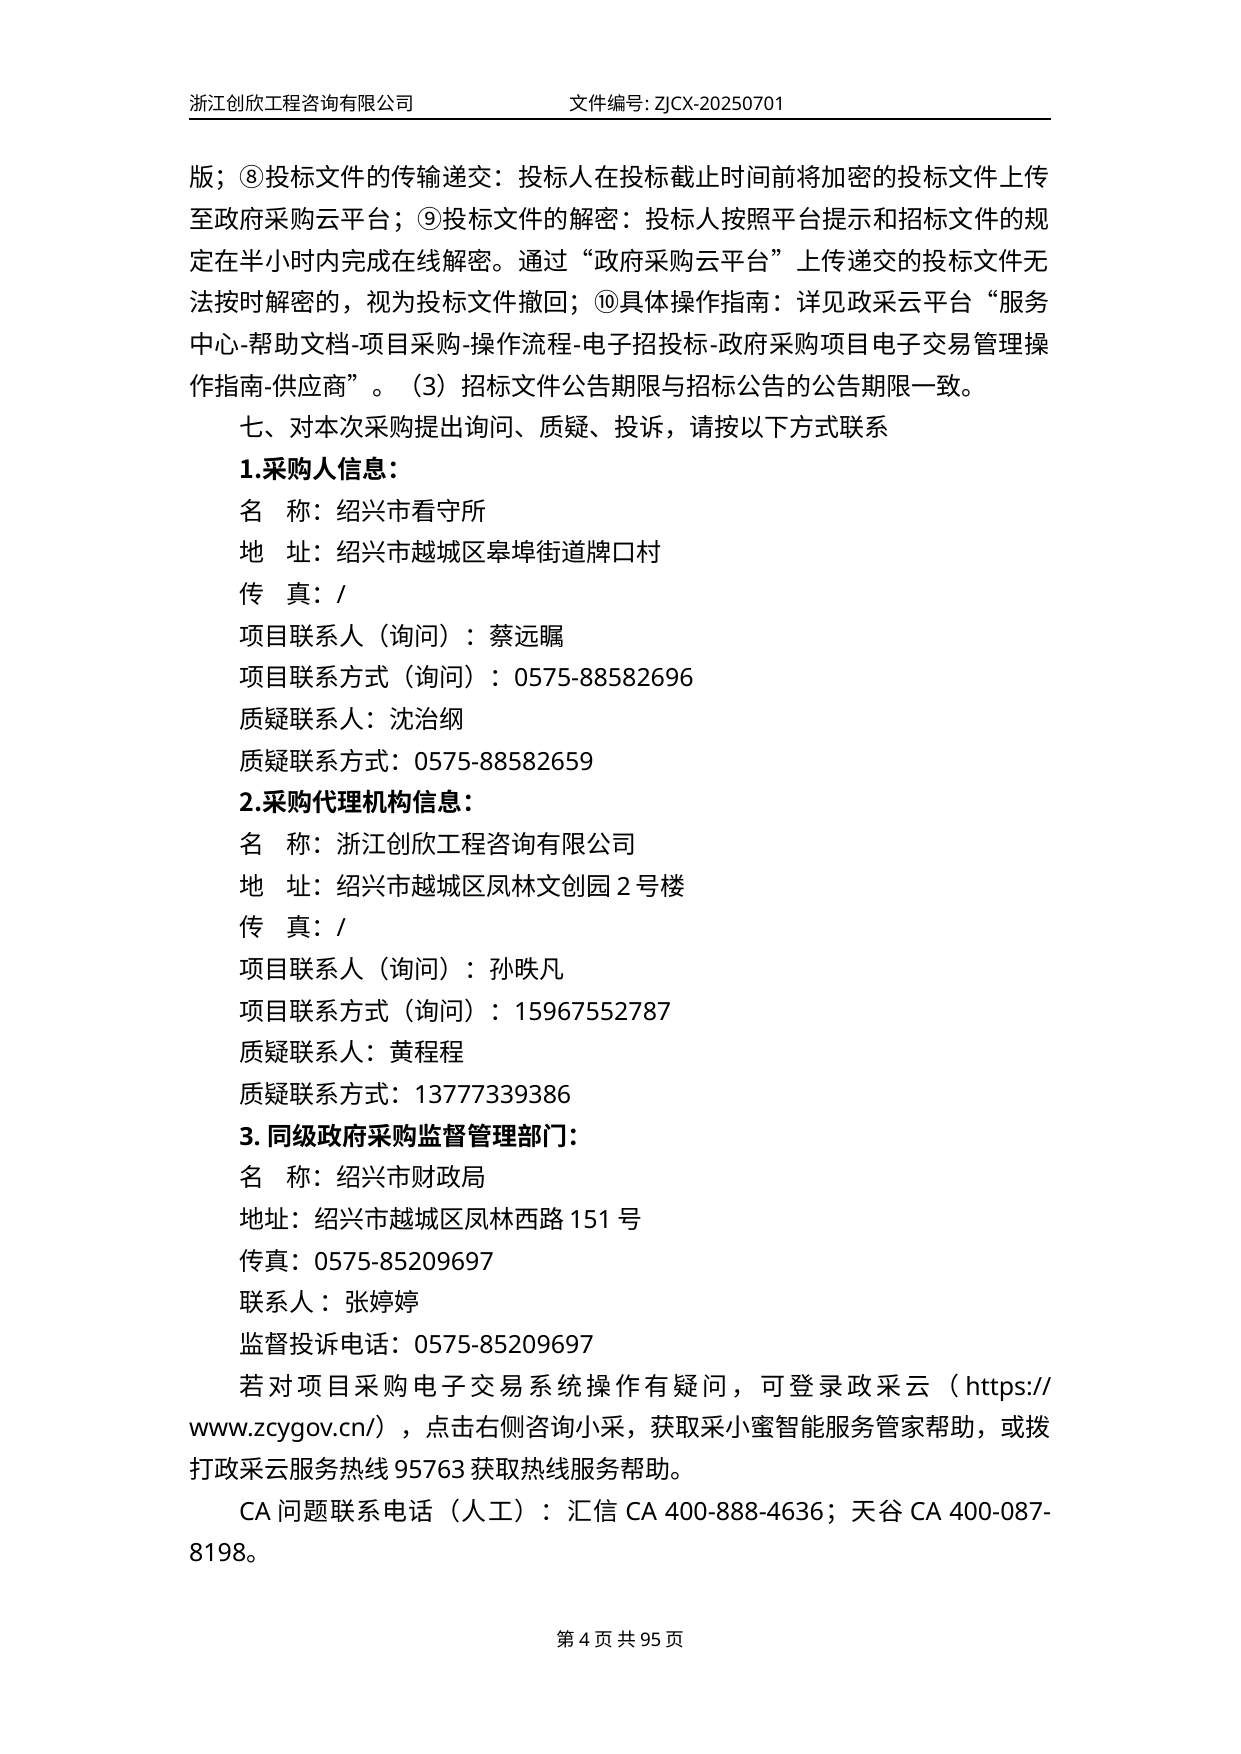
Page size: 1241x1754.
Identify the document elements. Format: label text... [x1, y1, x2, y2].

text 3. 同级政府采购监督管理部门： [189, 1112, 1051, 1153]
text 传真：0575-85209697 [189, 1237, 1051, 1278]
text 质疑联系人：沈治纲 [189, 695, 1051, 737]
text 传 真：/ [189, 903, 1051, 945]
text 名 称：绍兴市财政局 [189, 1153, 1051, 1195]
text 项目联系人（询问）：孙昳凡 [189, 945, 1051, 987]
text 质疑联系人：黄程程 [189, 1028, 1051, 1070]
text 质疑联系方式：0575-88582659 [189, 737, 1051, 778]
text 传 真：/ [189, 570, 1051, 612]
text 联系人 ：张婷婷 [189, 1278, 1051, 1320]
text 项目联系人（询问）：蔡远瞩 [189, 612, 1051, 653]
text 地 址：绍兴市越城区皋埠街道牌口村 [189, 528, 1051, 570]
text 地 址：绍兴市越城区凤林文创园2号楼 [189, 862, 1051, 903]
text 监督投诉电话：0575-85209697 [189, 1320, 1051, 1362]
text 名 称：浙江创欣工程咨询有限公司 [189, 820, 1051, 862]
subtitle 2.采购代理机构信息： [189, 778, 1051, 820]
subtitle 1.采购人信息： [189, 445, 1051, 487]
text 地址：绍兴市越城区凤林西路151号 [189, 1195, 1051, 1237]
text 项目联系方式（询问）：15967552787 [189, 987, 1051, 1028]
text CA问题联系电话（人工）：汇信CA 400-888-4636；天谷CA 400-087-8198。 [189, 1487, 1051, 1570]
text 七、对本次采购提出询问、质疑、投诉，请按以下方式联系 [189, 403, 1051, 445]
text 质疑联系方式：13777339386 [189, 1070, 1051, 1112]
text 若对项目采购电子交易系统操作有疑问，可登录政采云（https://www.zcygov.cn/），点击右侧咨询小采，获取采小蜜智能服务管家帮助，或拨打政采云服务热线95763获取热线服务帮助。 [189, 1362, 1051, 1487]
text 名 称：绍兴市看守所 [189, 487, 1051, 528]
text 项目联系方式（询问）：0575-88582696 [189, 653, 1051, 695]
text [189, 153, 1051, 403]
